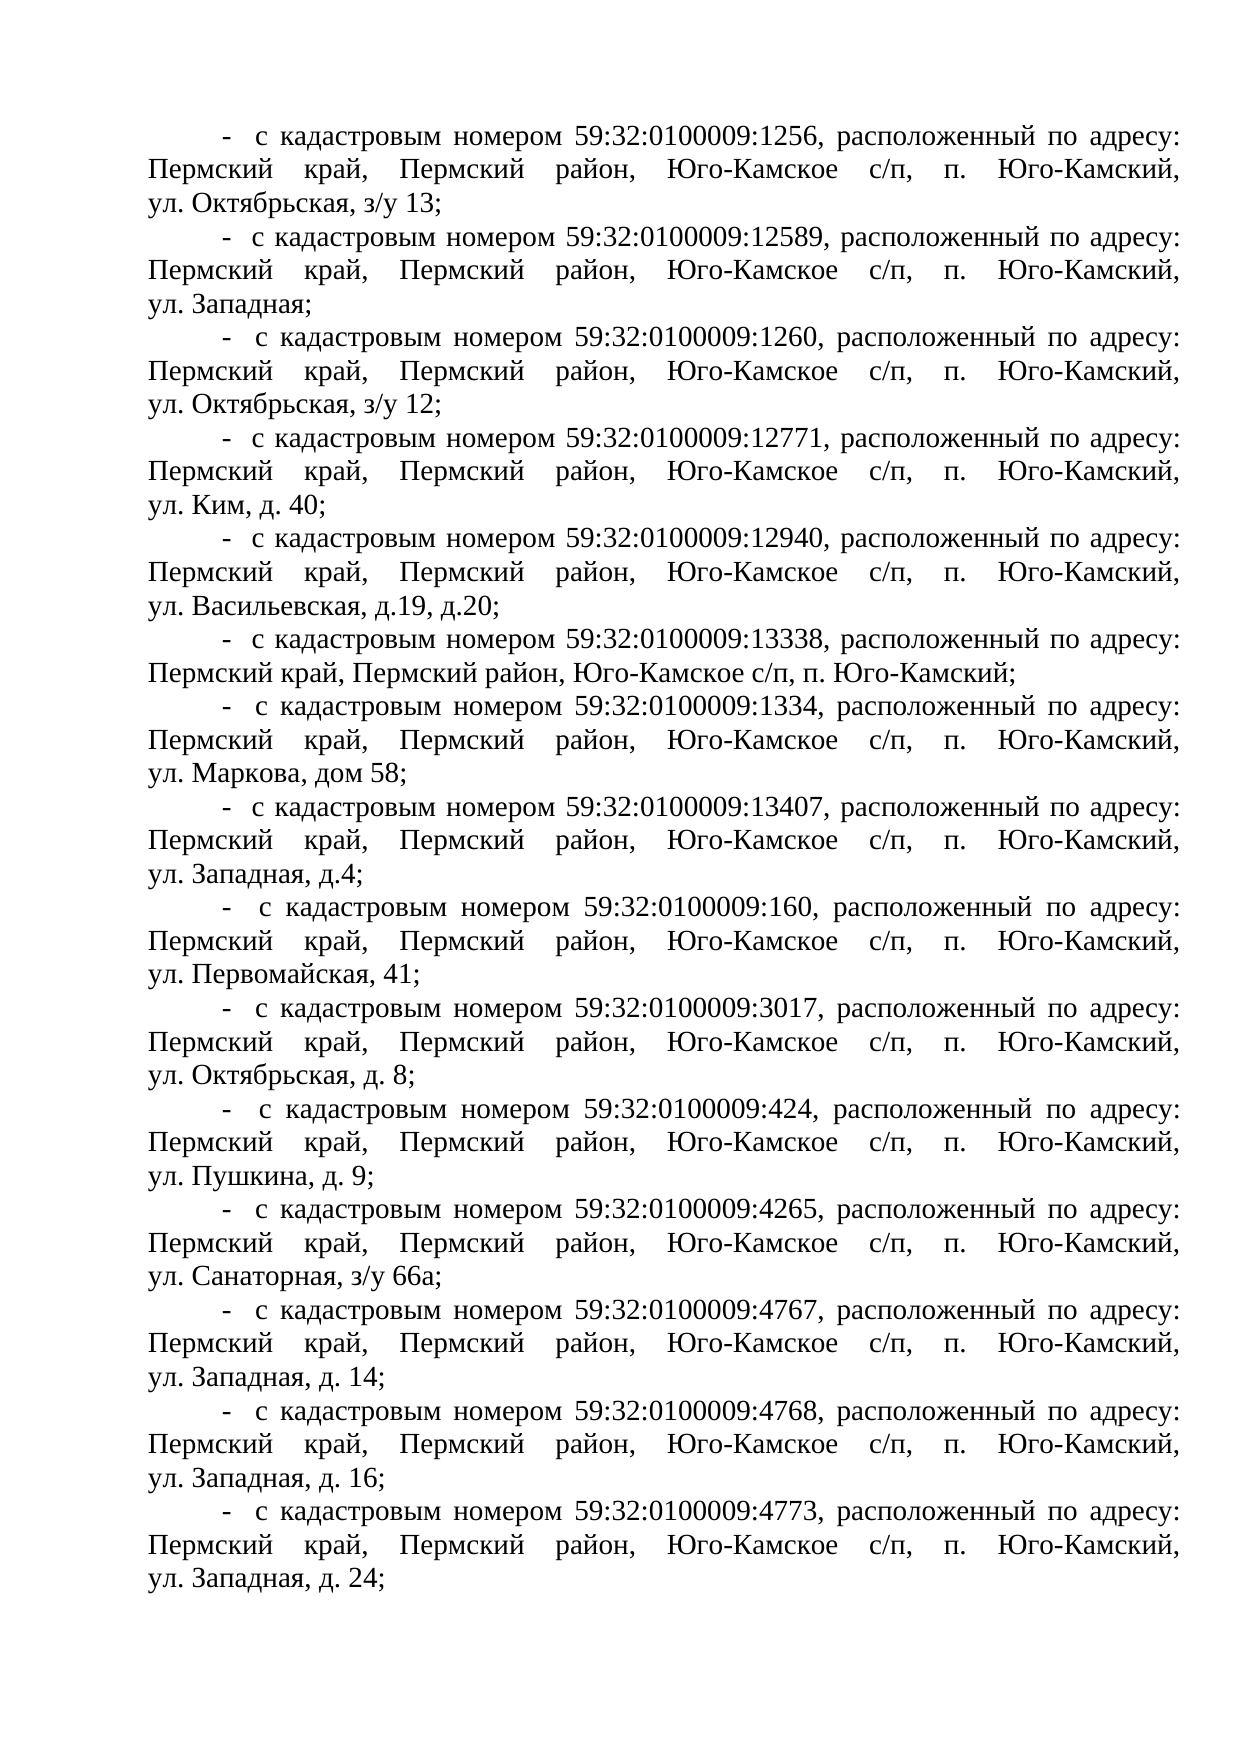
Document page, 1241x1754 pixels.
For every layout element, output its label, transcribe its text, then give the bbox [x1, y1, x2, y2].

text - с кадастровым номером 59:32:0100009:4768, расположенный по адресу: Пермский край, Пермский район, Юго-Камское с/п, п. Юго-Камский, ул. Западная, д. 16; [148, 1393, 1181, 1493]
text - с кадастровым номером 59:32:0100009:160, расположенный по адресу: Пермский край, Пермский район, Юго-Камское с/п, п. Юго-Камский, ул. Первомайская, 41; [148, 889, 1181, 990]
text - с кадастровым номером 59:32:0100009:13338, расположенный по адресу: Пермский край, Пермский район, Юго-Камское с/п, п. Юго-Камский; [148, 621, 1181, 688]
text - с кадастровым номером 59:32:0100009:1256, расположенный по адресу: Пермский край, Пермский район, Юго-Камское с/п, п. Юго-Камский, ул. Октябрьская, з/у 13; [148, 118, 1181, 219]
text - с кадастровым номером 59:32:0100009:12771, расположенный по адресу: Пермский край, Пермский район, Юго-Камское с/п, п. Юго-Камский, ул. Ким, д. 40; [148, 420, 1181, 521]
text - с кадастровым номером 59:32:0100009:1260, расположенный по адресу: Пермский край, Пермский район, Юго-Камское с/п, п. Юго-Камский, ул. Октябрьская, з/у 12; [148, 319, 1181, 420]
text - с кадастровым номером 59:32:0100009:12940, расположенный по адресу: Пермский край, Пермский район, Юго-Камское с/п, п. Юго-Камский, ул. Васильевская, д.19, д.20; [148, 521, 1181, 621]
text - с кадастровым номером 59:32:0100009:4265, расположенный по адресу: Пермский край, Пермский район, Юго-Камское с/п, п. Юго-Камский, ул. Санаторная, з/у 66а; [148, 1191, 1181, 1292]
text - с кадастровым номером 59:32:0100009:12589, расположенный по адресу: Пермский край, Пермский район, Юго-Камское с/п, п. Юго-Камский, ул. Западная; [148, 219, 1181, 319]
text - с кадастровым номером 59:32:0100009:1334, расположенный по адресу: Пермский край, Пермский район, Юго-Камское с/п, п. Юго-Камский, ул. Маркова, дом 58; [148, 688, 1181, 789]
text - с кадастровым номером 59:32:0100009:3017, расположенный по адресу: Пермский край, Пермский район, Юго-Камское с/п, п. Юго-Камский, ул. Октябрьская, д. 8; [148, 990, 1181, 1091]
text - с кадастровым номером 59:32:0100009:4767, расположенный по адресу: Пермский край, Пермский район, Юго-Камское с/п, п. Юго-Камский, ул. Западная, д. 14; [148, 1292, 1181, 1393]
text - с кадастровым номером 59:32:0100009:13407, расположенный по адресу: Пермский край, Пермский район, Юго-Камское с/п, п. Юго-Камский, ул. Западная, д.4; [148, 789, 1181, 889]
text - с кадастровым номером 59:32:0100009:4773, расположенный по адресу: Пермский край, Пермский район, Юго-Камское с/п, п. Юго-Камский, ул. Западная, д. 24; [148, 1493, 1181, 1594]
text - с кадастровым номером 59:32:0100009:424, расположенный по адресу: Пермский край, Пермский район, Юго-Камское с/п, п. Юго-Камский, ул. Пушкина, д. 9; [148, 1091, 1181, 1191]
